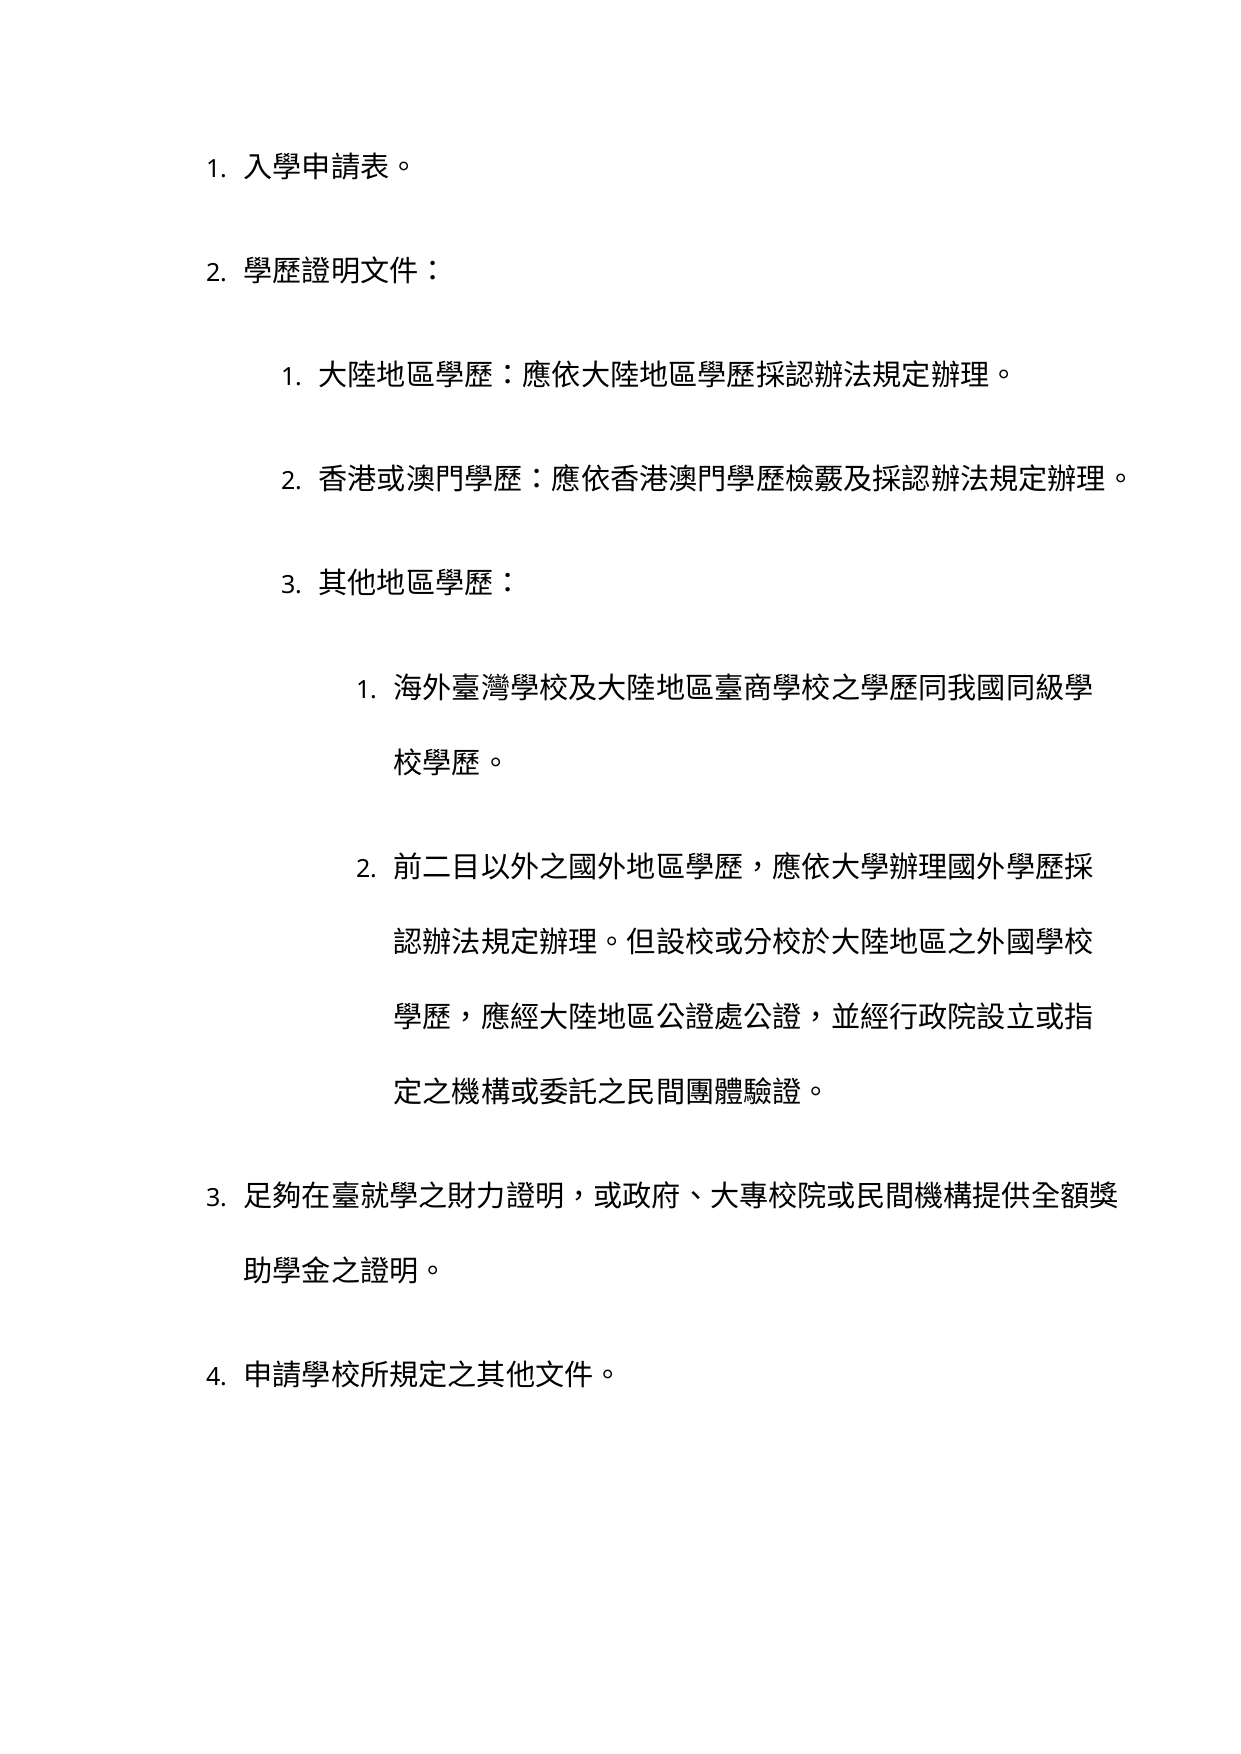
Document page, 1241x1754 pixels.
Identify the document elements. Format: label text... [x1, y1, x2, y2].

list 學歷證明文件： [206, 231, 1122, 306]
list 大陸地區學歷：應依大陸地區學歷採認辦法規定辦理。 [281, 335, 1122, 410]
list 申請學校所規定之其他文件。 [206, 1335, 1122, 1410]
list 入學申請表。 [206, 127, 1122, 202]
list 海外臺灣學校及大陸地區臺商學校之學歷同我國同級學校學歷。 [356, 648, 1122, 798]
list 其他地區學歷： [281, 544, 1122, 619]
list 前二目以外之國外地區學歷，應依大學辦理國外學歷採認辦法規定辦理。但設校或分校於大陸地區之外國學校學歷，應經大陸地區公證處公證，並經行政院設立或指定之機構或委託之民間團體驗證。 [356, 827, 1122, 1127]
list 香港或澳門學歷：應依香港澳門學歷檢覈及採認辦法規定辦理。 [281, 439, 1122, 514]
list 足夠在臺就學之財力證明，或政府、大專校院或民間機構提供全額獎助學金之證明。 [206, 1156, 1122, 1306]
